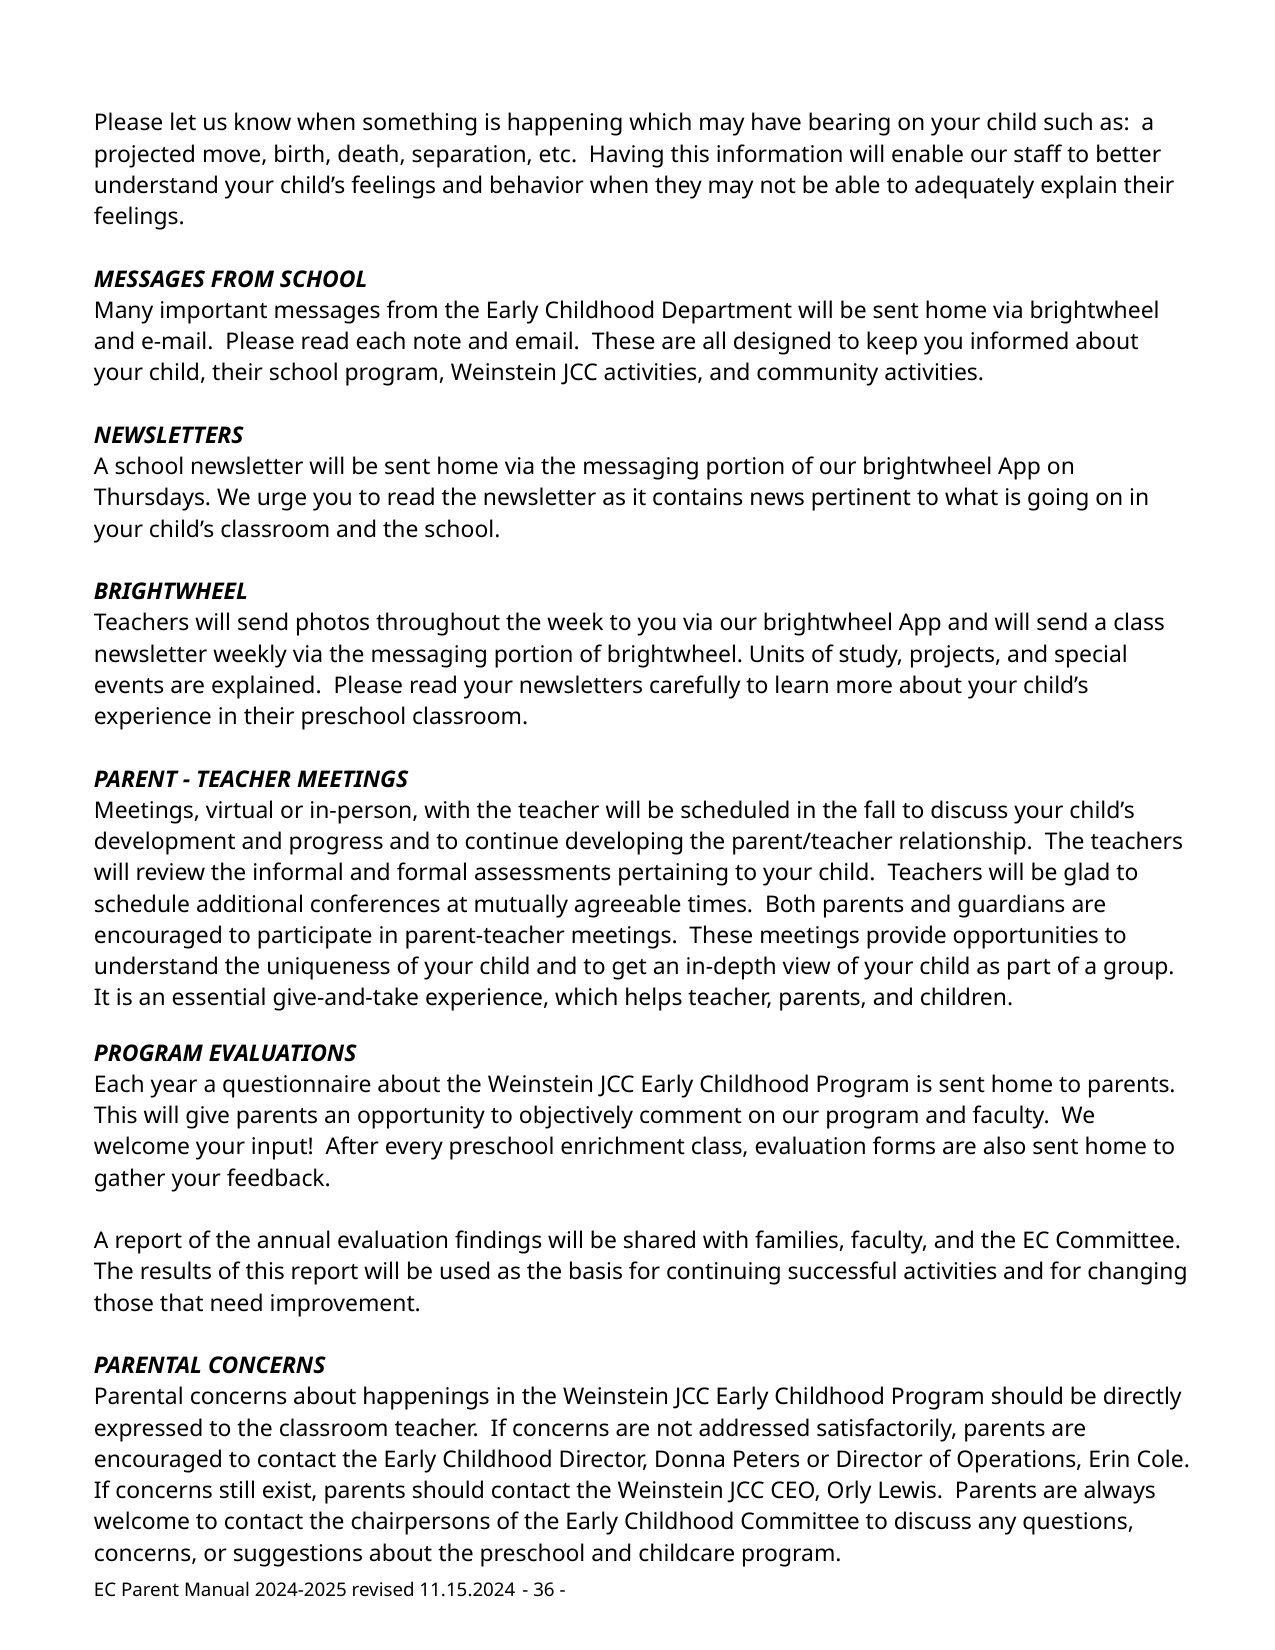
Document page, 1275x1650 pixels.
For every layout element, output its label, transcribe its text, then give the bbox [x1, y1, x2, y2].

text Please let us know when something is happening which may have bearing on your child such as: a projected move, birth, death, separation, etc. Having this information will enable our staff to better understand your child’s feelings and behavior when they may not be able to adequately explain their feelings. [94, 106, 1191, 231]
text BRIGHTWHEEL [94, 575, 1191, 606]
text Many important messages from the Early Childhood Department will be sent home via brightwheel and e-mail. Please read each note and email. These are all designed to keep you informed about your child, their school program, Weinstein JCC activities, and community activities. [94, 294, 1191, 387]
text MESSAGES FROM SCHOOL [94, 262, 1191, 294]
text PARENT - TEACHER MEETINGS [94, 762, 1191, 794]
text A school newsletter will be sent home via the messaging portion of our brightwheel App on Thursdays. We urge you to read the newsletter as it contains news pertinent to what is going on in your child’s classroom and the school. [94, 450, 1191, 544]
text A report of the annual evaluation findings will be shared with families, faculty, and the EC Committee. The results of this report will be used as the basis for continuing successful activities and for changing those that need improvement. [94, 1224, 1191, 1318]
text Each year a questionnaire about the Weinstein JCC Early Childhood Program is sent home to parents. This will give parents an opportunity to objectively comment on our program and faculty. We welcome your input! After every preschool enrichment class, evaluation forms are also sent home to gather your feedback. [94, 1068, 1191, 1193]
text Meetings, virtual or in-person, with the teacher will be scheduled in the fall to discuss your child’s development and progress and to continue developing the parent/teacher relationship. The teachers will review the informal and formal assessments pertaining to your child. Teachers will be glad to schedule additional conferences at mutually agreeable times. Both parents and guardians are encouraged to participate in parent-teacher meetings. These meetings provide opportunities to understand the uniqueness of your child and to get an in-depth view of your child as part of a group. It is an essential give-and-take experience, which helps teacher, parents, and children. [94, 794, 1191, 1037]
text NEWSLETTERS [94, 419, 1191, 450]
text PROGRAM EVALUATIONS [94, 1037, 1191, 1068]
text Parental concerns about happenings in the Weinstein JCC Early Childhood Program should be directly expressed to the classroom teacher. If concerns are not addressed satisfactorily, parents are encouraged to contact the Early Childhood Director, Donna Peters or Director of Operations, Erin Cole. If concerns still exist, parents should contact the Weinstein JCC CEO, Orly Lewis. Parents are always welcome to contact the chairpersons of the Early Childhood Committee to discuss any questions, concerns, or suggestions about the preschool and childcare program. [94, 1380, 1191, 1568]
text PARENTAL CONCERNS [94, 1349, 1191, 1380]
text Teachers will send photos throughout the week to you via our brightwheel App and will send a class newsletter weekly via the messaging portion of brightwheel. Units of study, projects, and special events are explained. Please read your newsletters carefully to learn more about your child’s experience in their preschool classroom. [94, 606, 1191, 731]
